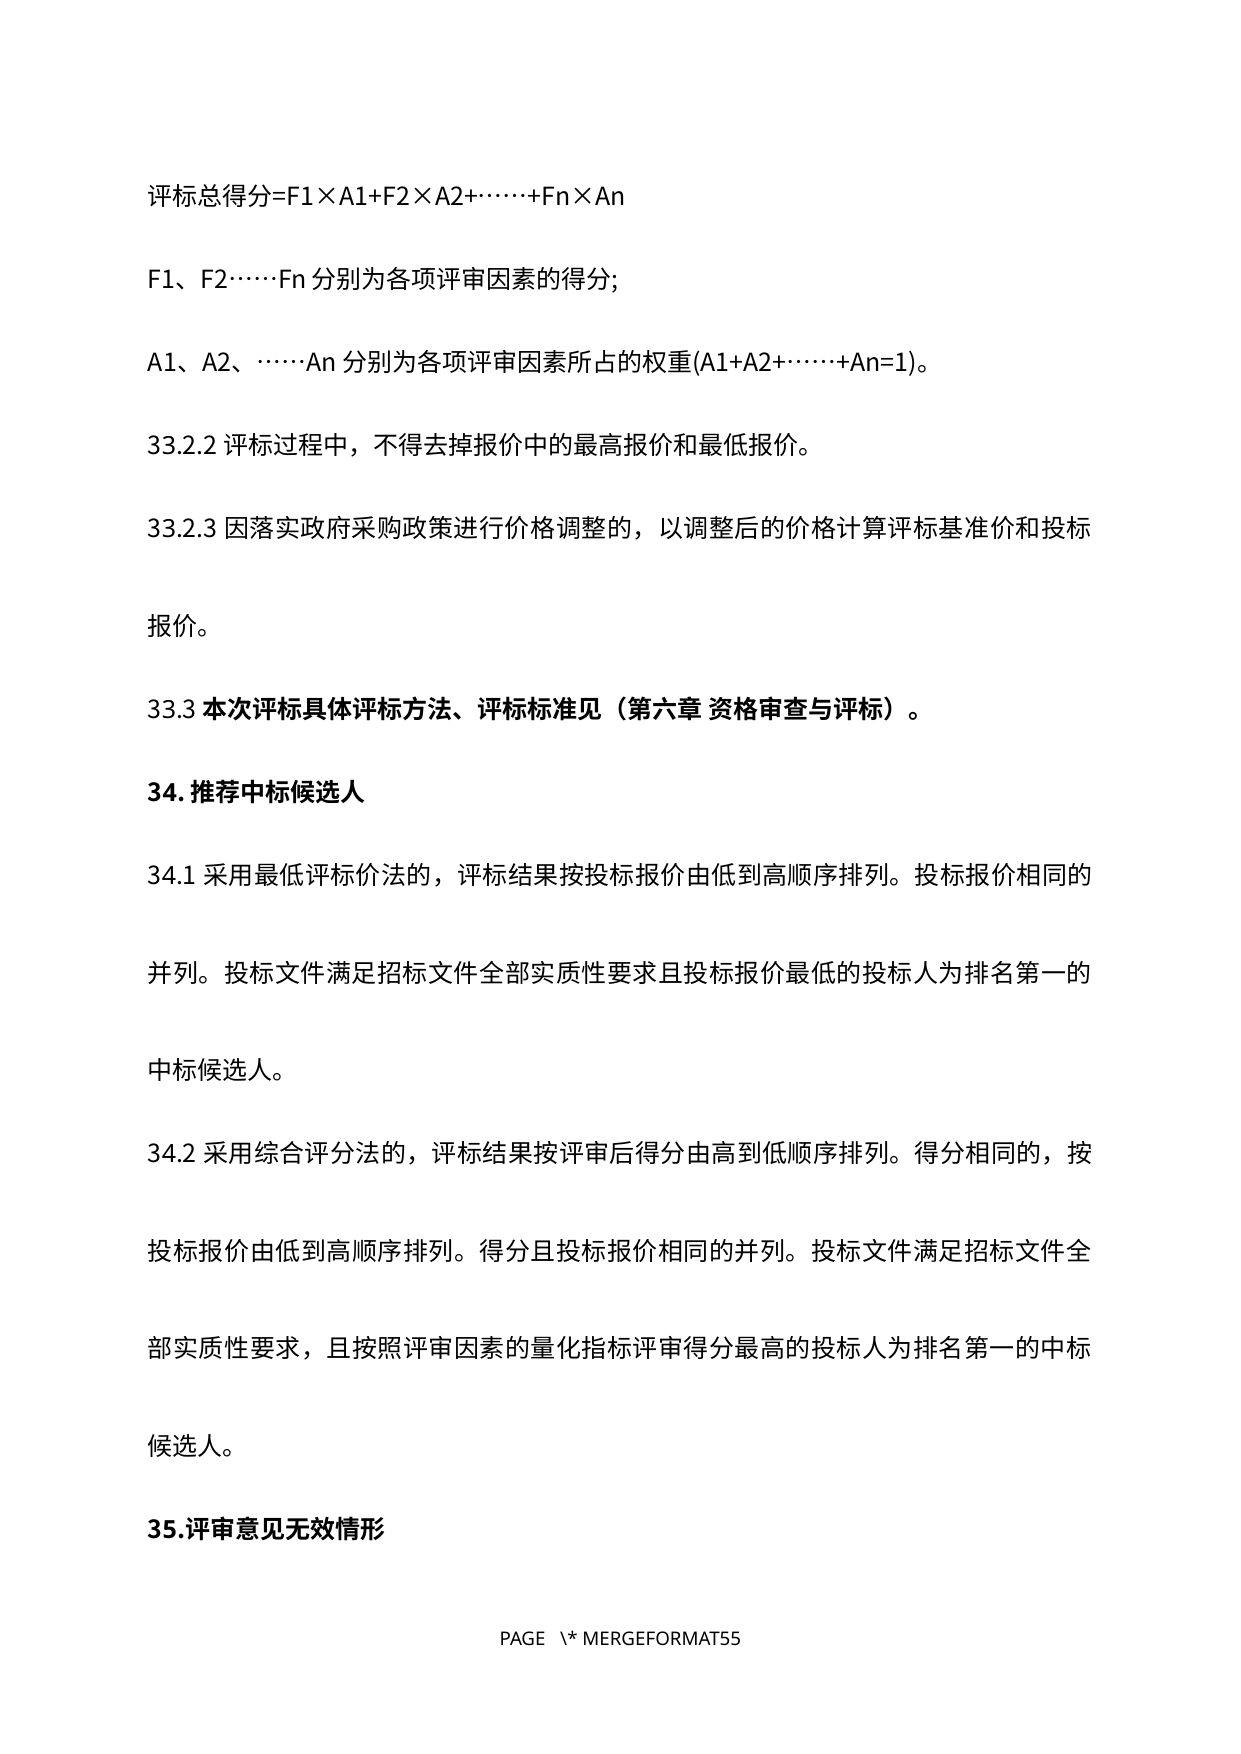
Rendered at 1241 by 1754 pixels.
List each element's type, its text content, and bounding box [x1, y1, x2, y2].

text 34.1 采用最低评标价法的，评标结果按投标报价由低到高顺序排列。投标报价相同的并列。投标文件满足招标文件全部实质性要求且投标报价最低的投标人为排名第一的中标候选人。 [148, 841, 1092, 1101]
text 评标总得分=F1×A1+F2×A2+……+Fn×An [148, 162, 1092, 227]
text 34.2 采用综合评分法的，评标结果按评审后得分由高到低顺序排列。得分相同的，按投标报价由低到高顺序排列。得分且投标报价相同的并列。投标文件满足招标文件全部实质性要求，且按照评审因素的量化指标评审得分最高的投标人为排名第一的中标候选人。 [148, 1119, 1092, 1477]
text 33.2.3 因落实政府采购政策进行价格调整的，以调整后的价格计算评标基准价和投标报价。 [148, 494, 1092, 657]
text 34. 推荐中标候选人 [148, 758, 1092, 823]
text F1、F2……Fn分别为各项评审因素的得分; [148, 245, 1092, 310]
text A1、A2、……An 分别为各项评审因素所占的权重(A1+A2+……+An=1)。 [148, 328, 1092, 393]
text 33.3 本次评标具体评标方法、评标标准见（第六章 资格审查与评标）。 [148, 675, 1092, 740]
text 33.2.2 评标过程中，不得去掉报价中的最高报价和最低报价。 [148, 411, 1092, 476]
text 35.评审意见无效情形 [148, 1495, 1092, 1560]
